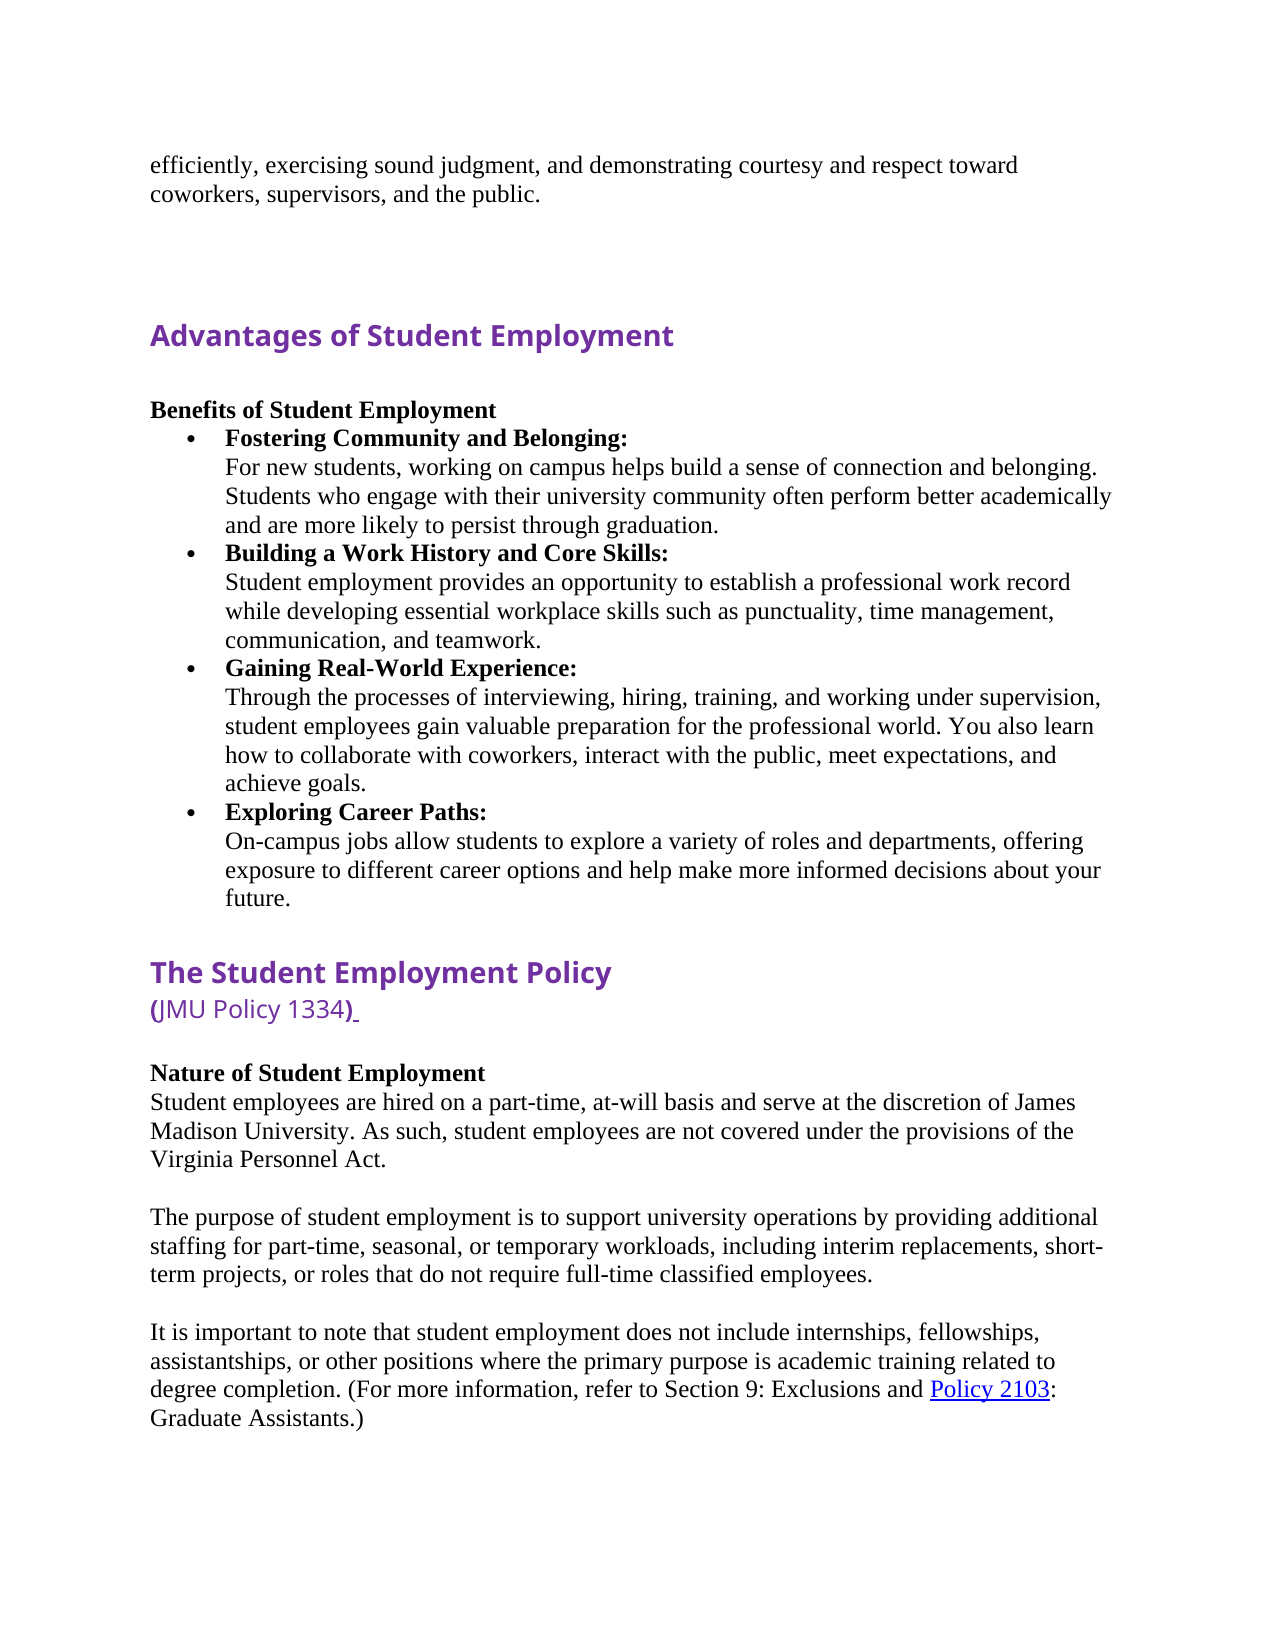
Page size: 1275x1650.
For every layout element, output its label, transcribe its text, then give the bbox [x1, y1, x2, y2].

text Benefits of Student Employment [150, 395, 1125, 423]
text It is important to note that student employment does not include internships, fellowships, assistantships, or other positions where the primary purpose is academic training related to degree completion. (For more information, refer to Section 9: Exclusions and Policy 2103: Graduate Assistants.) [150, 1317, 1125, 1432]
text The purpose of student employment is to support university operations by providing additional staffing for part-time, seasonal, or temporary workloads, including interim replacements, short-term projects, or roles that do not require full-time classified employees. [150, 1202, 1125, 1288]
text Advantages of Student Employment [150, 315, 1125, 355]
text Student employees are hired on a part-time, at-will basis and serve at the discretion of James Madison University. As such, student employees are not covered under the provisions of the Virginia Personnel Act. [150, 1087, 1125, 1173]
text (JMU Policy 1334) [150, 992, 1125, 1026]
text The Student Employment Policy [150, 952, 1125, 992]
text Nature of Student Employment [150, 1026, 1125, 1087]
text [150, 150, 1125, 207]
list Exploring Career Paths: On-campus jobs allow students to explore a variety of roles and departments, offering exposure to different career options and help make more informed decisions about your future. [187, 797, 1125, 912]
list Gaining Real-World Experience: Through the processes of interviewing, hiring, training, and working under supervision, student employees gain valuable preparation for the professional world. You also learn how to collaborate with coworkers, interact with the public, meet expectations, and achieve goals. [187, 653, 1125, 797]
list Fostering Community and Belonging: For new students, working on campus helps build a sense of connection and belonging. Students who engage with their university community often perform better academically and are more likely to persist through graduation. [187, 423, 1125, 538]
list Building a Work History and Core Skills: Student employment provides an opportunity to establish a professional work record while developing essential workplace skills such as punctuality, time management, communication, and teamwork. [187, 538, 1125, 653]
